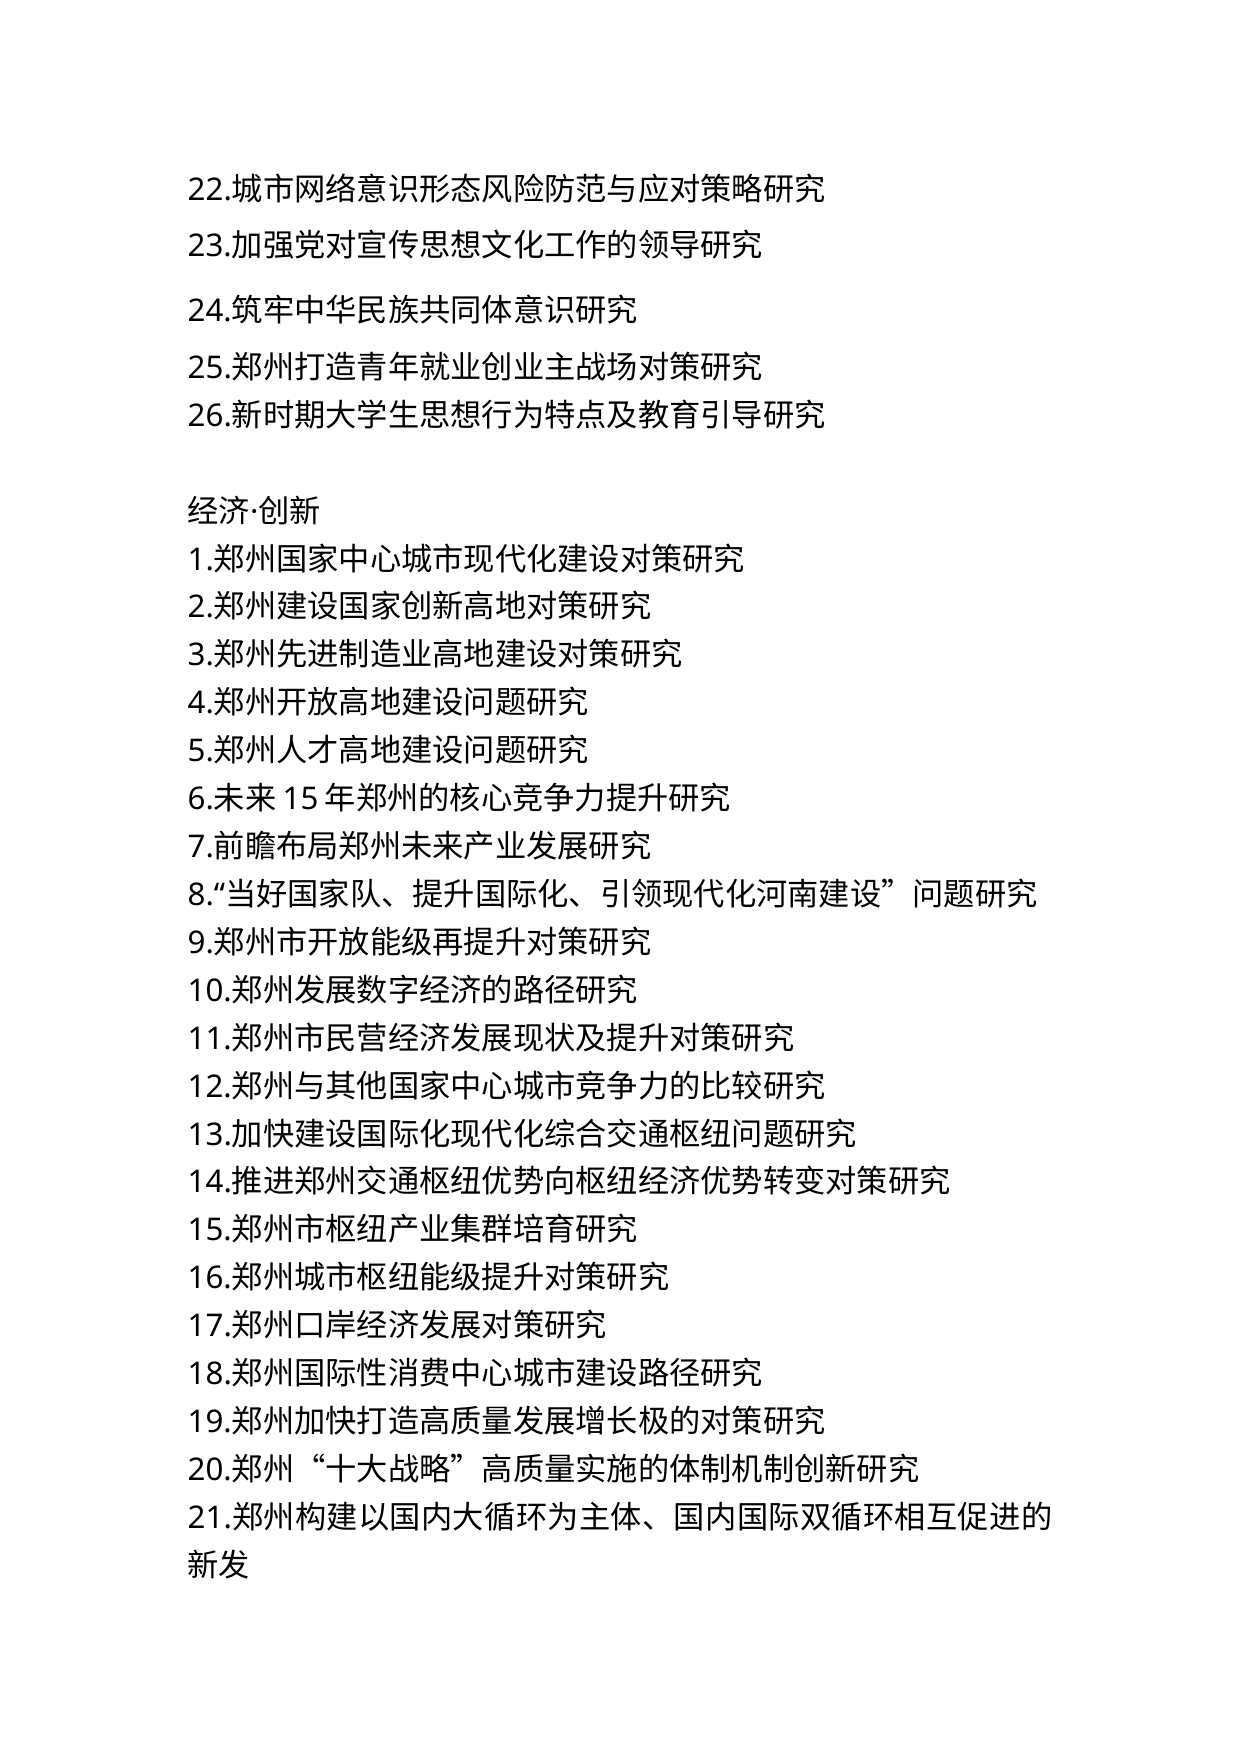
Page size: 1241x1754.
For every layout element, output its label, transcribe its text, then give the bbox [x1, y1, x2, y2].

text 10.郑州发展数字经济的路径研究 [187, 963, 1053, 1011]
list 23.加强党对宣传思想文化工作的领导研究 [187, 210, 1053, 275]
list 24.筑牢中华民族共同体意识研究 [187, 275, 1053, 340]
text 25.郑州打造青年就业创业主战场对策研究 [187, 340, 1053, 388]
text 9.郑州市开放能级再提升对策研究 [187, 915, 1053, 963]
text 19.郑州加快打造高质量发展增长极的对策研究 [187, 1394, 1053, 1442]
text 22.城市网络意识形态风险防范与应对策略研究 [187, 162, 1053, 210]
text 20.郑州“十大战略”高质量实施的体制机制创新研究 [187, 1442, 1053, 1490]
text 8.“当好国家队、提升国际化、引领现代化河南建设”问题研究 [187, 867, 1053, 915]
text 2.郑州建设国家创新高地对策研究 [187, 579, 1053, 627]
text 21.郑州构建以国内大循环为主体、国内国际双循环相互促进的新发 [187, 1490, 1053, 1586]
text 13.加快建设国际化现代化综合交通枢纽问题研究 [187, 1107, 1053, 1154]
text 16.郑州城市枢纽能级提升对策研究 [187, 1250, 1053, 1298]
text 14.推进郑州交通枢纽优势向枢纽经济优势转变对策研究 [187, 1154, 1053, 1202]
text 17.郑州口岸经济发展对策研究 [187, 1298, 1053, 1346]
text 3.郑州先进制造业高地建设对策研究 [187, 627, 1053, 675]
text 12.郑州与其他国家中心城市竞争力的比较研究 [187, 1059, 1053, 1107]
text 11.郑州市民营经济发展现状及提升对策研究 [187, 1011, 1053, 1059]
text 5.郑州人才高地建设问题研究 [187, 723, 1053, 771]
text 4.郑州开放高地建设问题研究 [187, 675, 1053, 723]
text 18.郑州国际性消费中心城市建设路径研究 [187, 1346, 1053, 1394]
text 15.郑州市枢纽产业集群培育研究 [187, 1202, 1053, 1250]
text 6.未来15年郑州的核心竞争力提升研究 [187, 771, 1053, 819]
text 1.郑州国家中心城市现代化建设对策研究 [187, 532, 1053, 579]
text 26.新时期大学生思想行为特点及教育引导研究 [187, 388, 1053, 436]
text 经济·创新 [187, 484, 1053, 532]
text 7.前瞻布局郑州未来产业发展研究 [187, 819, 1053, 867]
